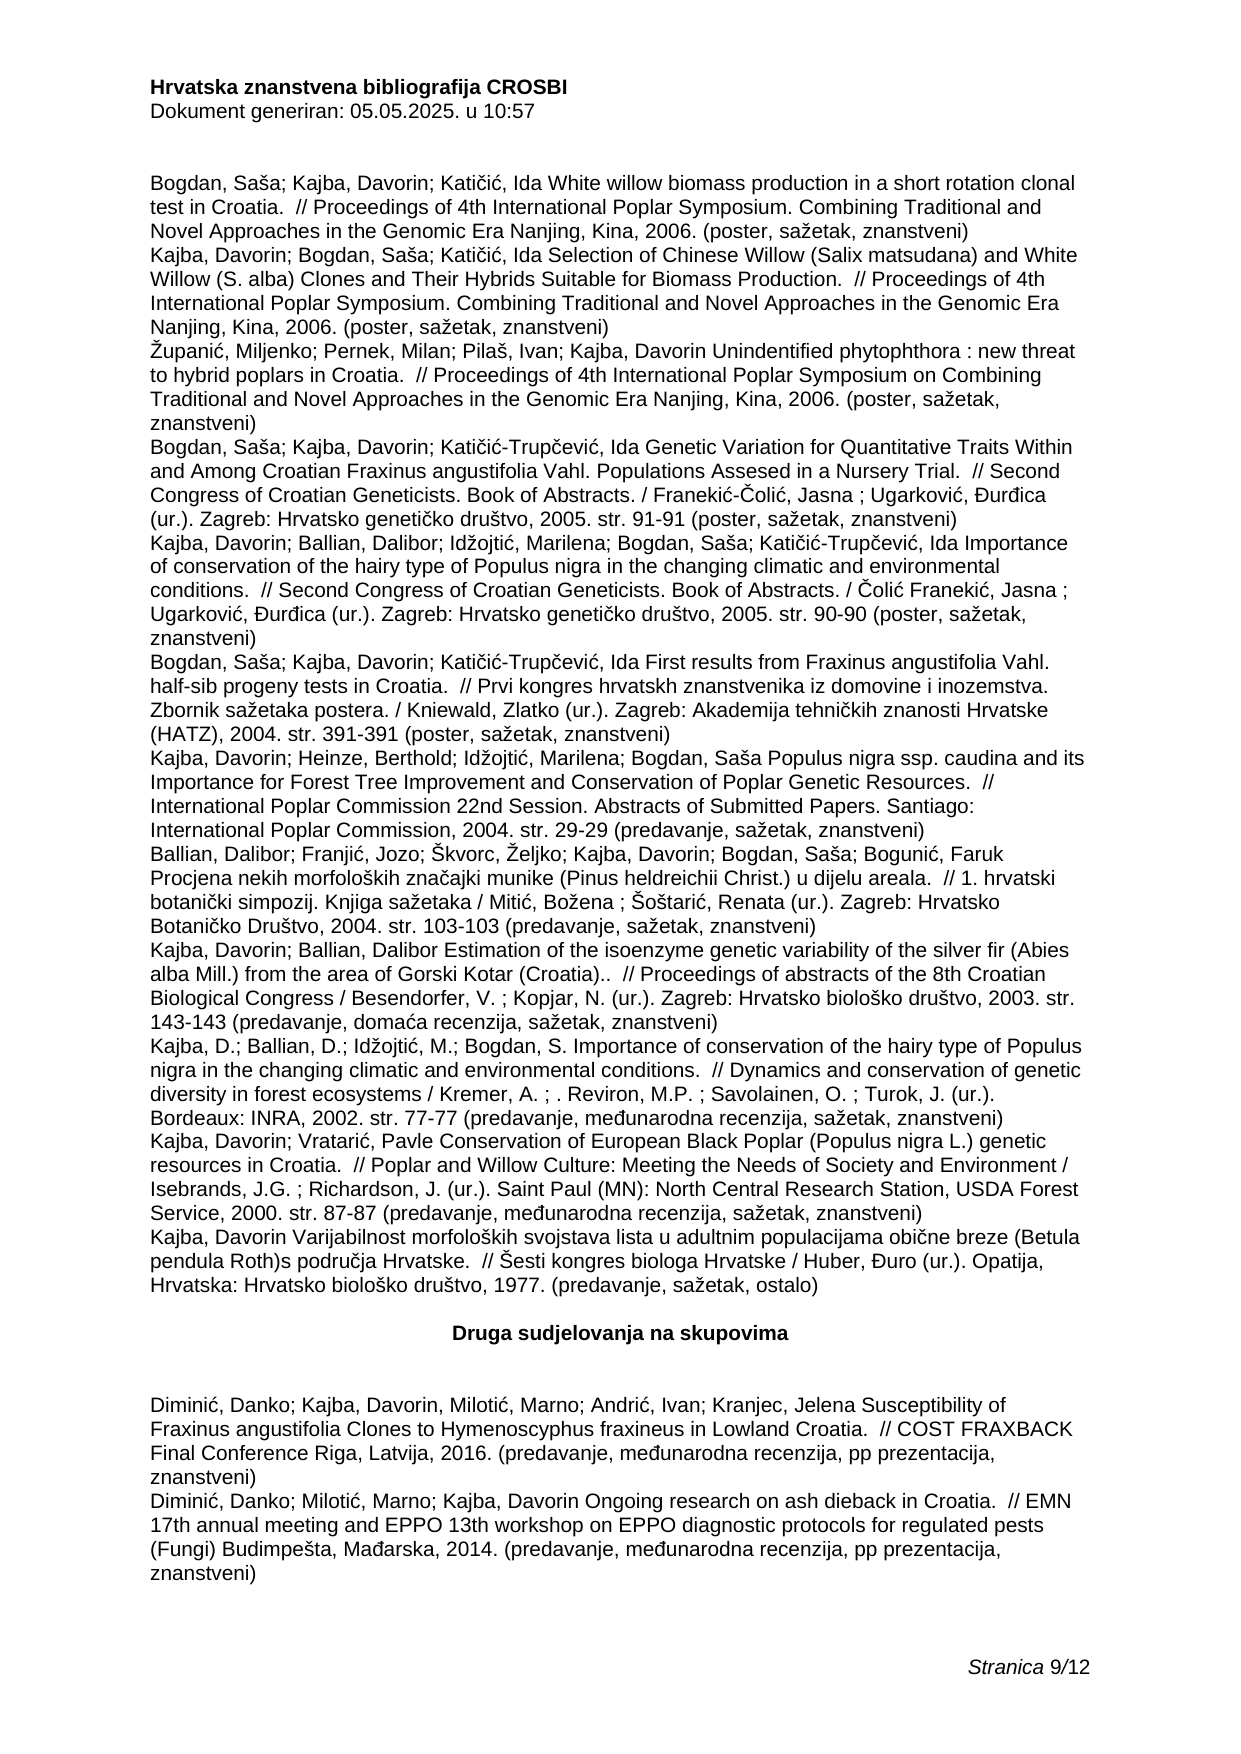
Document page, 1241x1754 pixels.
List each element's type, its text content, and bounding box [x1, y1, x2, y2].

text Kajba, Davorin; Vratarić, Pavle [150, 1129, 1090, 1225]
text Bogdan, Saša; Kajba, Davorin; Katičić-Trupčević, Ida [150, 650, 1090, 746]
text Bogdan, Saša; Kajba, Davorin; Katičić-Trupčević, Ida [150, 434, 1090, 530]
text Diminić, Danko; Milotić, Marno; Kajba, Davorin [150, 1489, 1090, 1584]
subtitle Druga sudjelovanja na skupovima [150, 1321, 1090, 1345]
text Kajba, D.; Ballian, D.; Idžojtić, M.; Bogdan, S. [150, 1033, 1090, 1129]
text Kajba, Davorin [150, 1225, 1090, 1297]
text Bogdan, Saša; Kajba, Davorin; Katičić, Ida [150, 171, 1090, 243]
text Kajba, Davorin; Heinze, Berthold; Idžojtić, Marilena; Bogdan, Saša [150, 746, 1090, 842]
text Županić, Miljenko; Pernek, Milan; Pilaš, Ivan; Kajba, Davorin [150, 339, 1090, 434]
text Kajba, Davorin; Bogdan, Saša; Katičić, Ida [150, 243, 1090, 339]
text Kajba, Davorin; Ballian, Dalibor [150, 938, 1090, 1033]
text Diminić, Danko; Kajba, Davorin, Milotić, Marno; Andrić, Ivan; Kranjec, Jelena [150, 1393, 1090, 1489]
text Kajba, Davorin; Ballian, Dalibor; Idžojtić, Marilena; Bogdan, Saša; Katičić-Trupčević, Ida [150, 530, 1090, 650]
text Ballian, Dalibor; Franjić, Jozo; Škvorc, Željko; Kajba, Davorin; Bogdan, Saša; Bogunić, Faruk [150, 842, 1090, 938]
